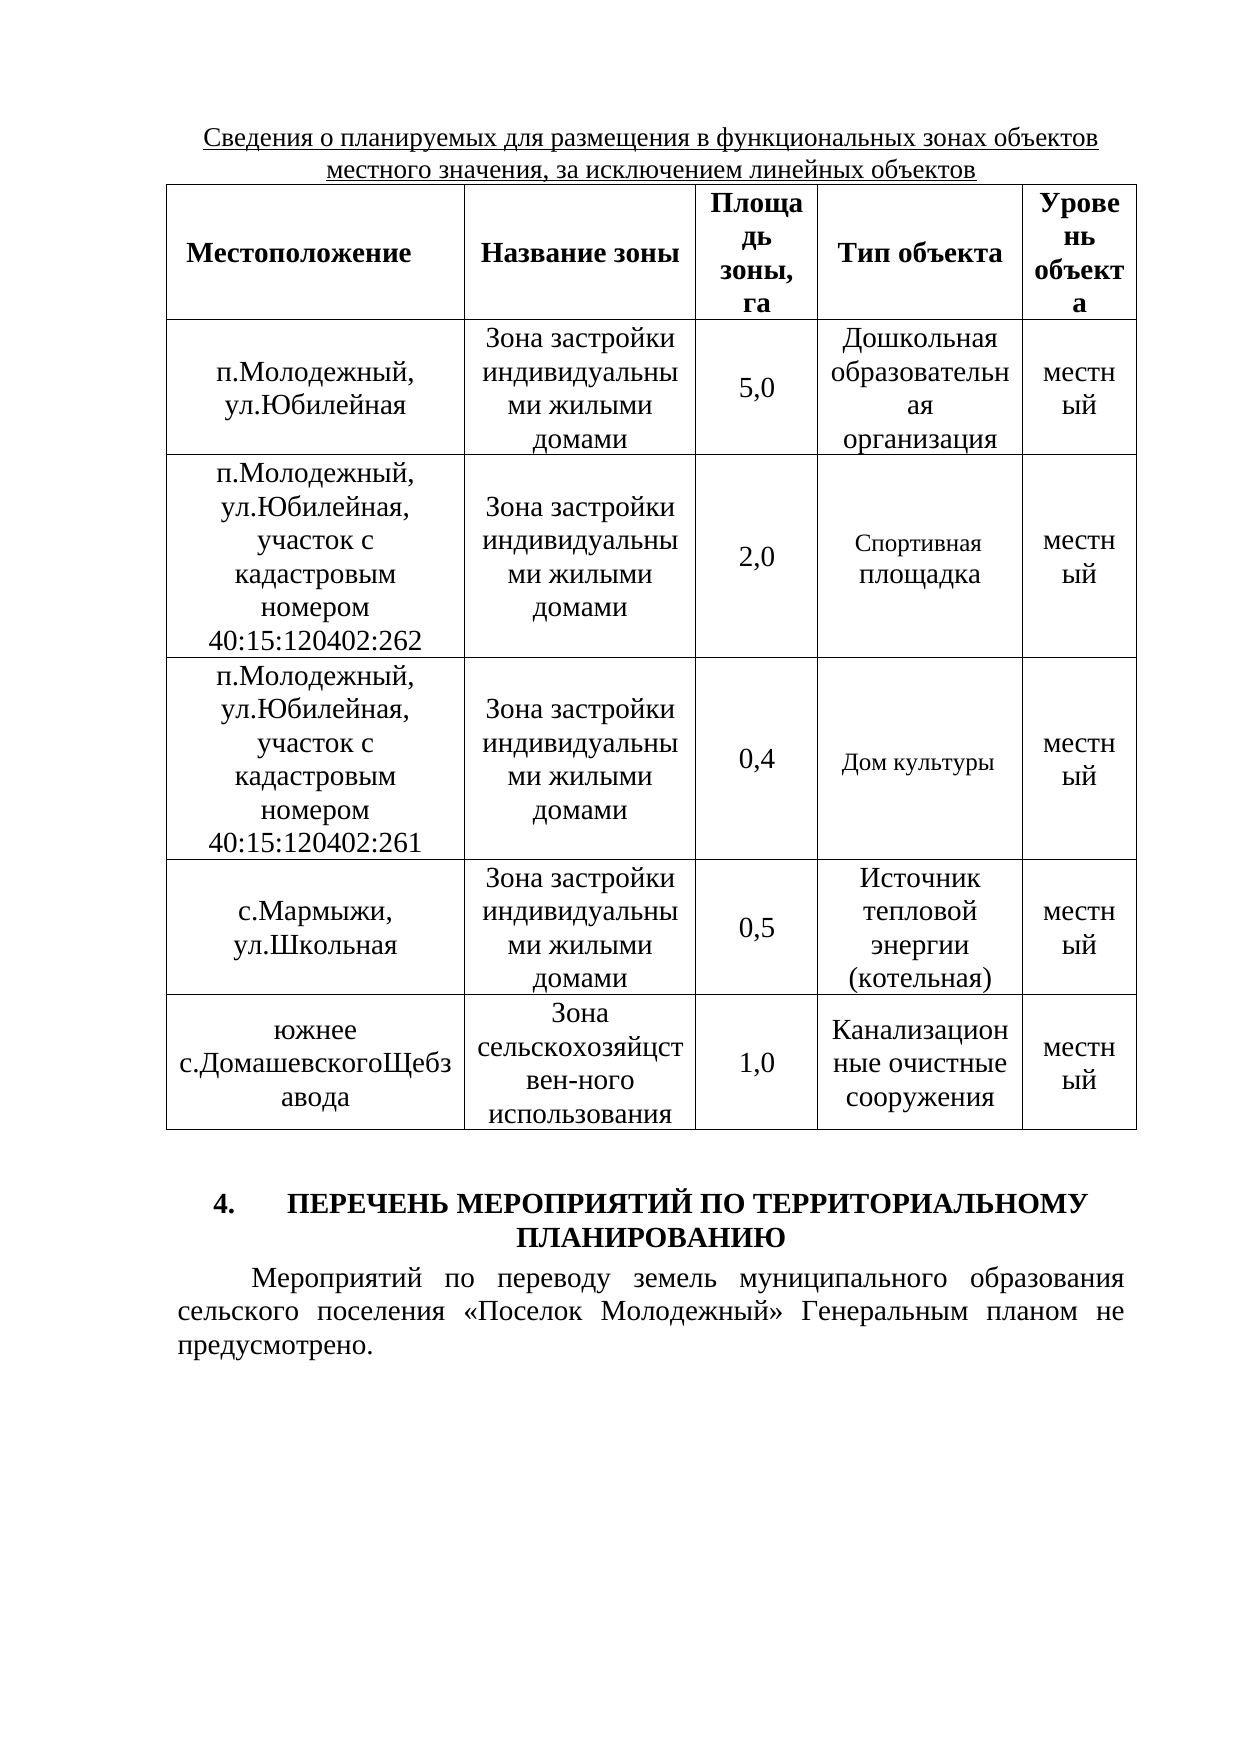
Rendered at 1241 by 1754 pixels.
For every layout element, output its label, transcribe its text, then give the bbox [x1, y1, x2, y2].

table_cell Дом культуры [818, 658, 1022, 859]
table_cell Источник тепловой энергии (котельная) [818, 860, 1022, 994]
table_cell местный [1023, 658, 1136, 859]
table_header Площадь зоны, га [696, 185, 817, 319]
table_header Уровень объекта [1023, 185, 1136, 319]
table_cell п.Молодежный, ул.Юбилейная [167, 320, 464, 454]
table_cell местный [1023, 455, 1136, 657]
table_cell 0,4 [696, 658, 817, 859]
table_cell 1,0 [696, 995, 817, 1129]
text Мероприятий по переводу земель муниципального образования сельского поселения «Поселок Молодежный» Генеральным планом не предусмотрено. [177, 1260, 1125, 1360]
table_cell Зона застройки индивидуальными жилыми домами [465, 658, 695, 859]
table_cell п.Молодежный, ул.Юбилейная, участок с кадастровым номером 40:15:120402:261 [167, 658, 464, 859]
table_cell Канализационные очистные сооружения [818, 995, 1022, 1129]
table_cell с.Мармыжи, ул.Школьная [167, 860, 464, 994]
table_cell Зона застройки индивидуальными жилыми домами [465, 860, 695, 994]
table_cell местный [1023, 860, 1136, 994]
table_cell п.Молодежный, ул.Юбилейная, участок с кадастровым номером 40:15:120402:262 [167, 455, 464, 657]
table_cell местный [1023, 995, 1136, 1129]
table_cell южнее с.ДомашевскогоЩебзавода [167, 995, 464, 1129]
table_cell 5,0 [696, 320, 817, 454]
subtitle ПЕРЕЧЕНЬ МЕРОПРИЯТИЙ ПО ТЕРРИТОРИАЛЬНОМУ ПЛАНИРОВАНИЮ [177, 1186, 1125, 1253]
table_cell Зона застройки индивидуальными жилыми домами [465, 455, 695, 657]
table_header Тип объекта [818, 185, 1022, 319]
table_header Местоположение [167, 185, 464, 319]
table_cell 0,5 [696, 860, 817, 994]
table_cell 2,0 [696, 455, 817, 657]
table_cell Дошкольная образовательная организация [818, 320, 1022, 454]
table_header Название зоны [465, 185, 695, 319]
text Cведения о планируемых для размещения в функциональных зонах объектов местного значения, за исключением линейных объектов [177, 122, 1125, 184]
table_cell Спортивная площадка [818, 455, 1022, 657]
table_cell Зона застройки индивидуальными жилыми домами [465, 320, 695, 454]
table_cell Зона сельскохозяйцствен-ного использования [465, 995, 695, 1129]
table_cell местный [1023, 320, 1136, 454]
